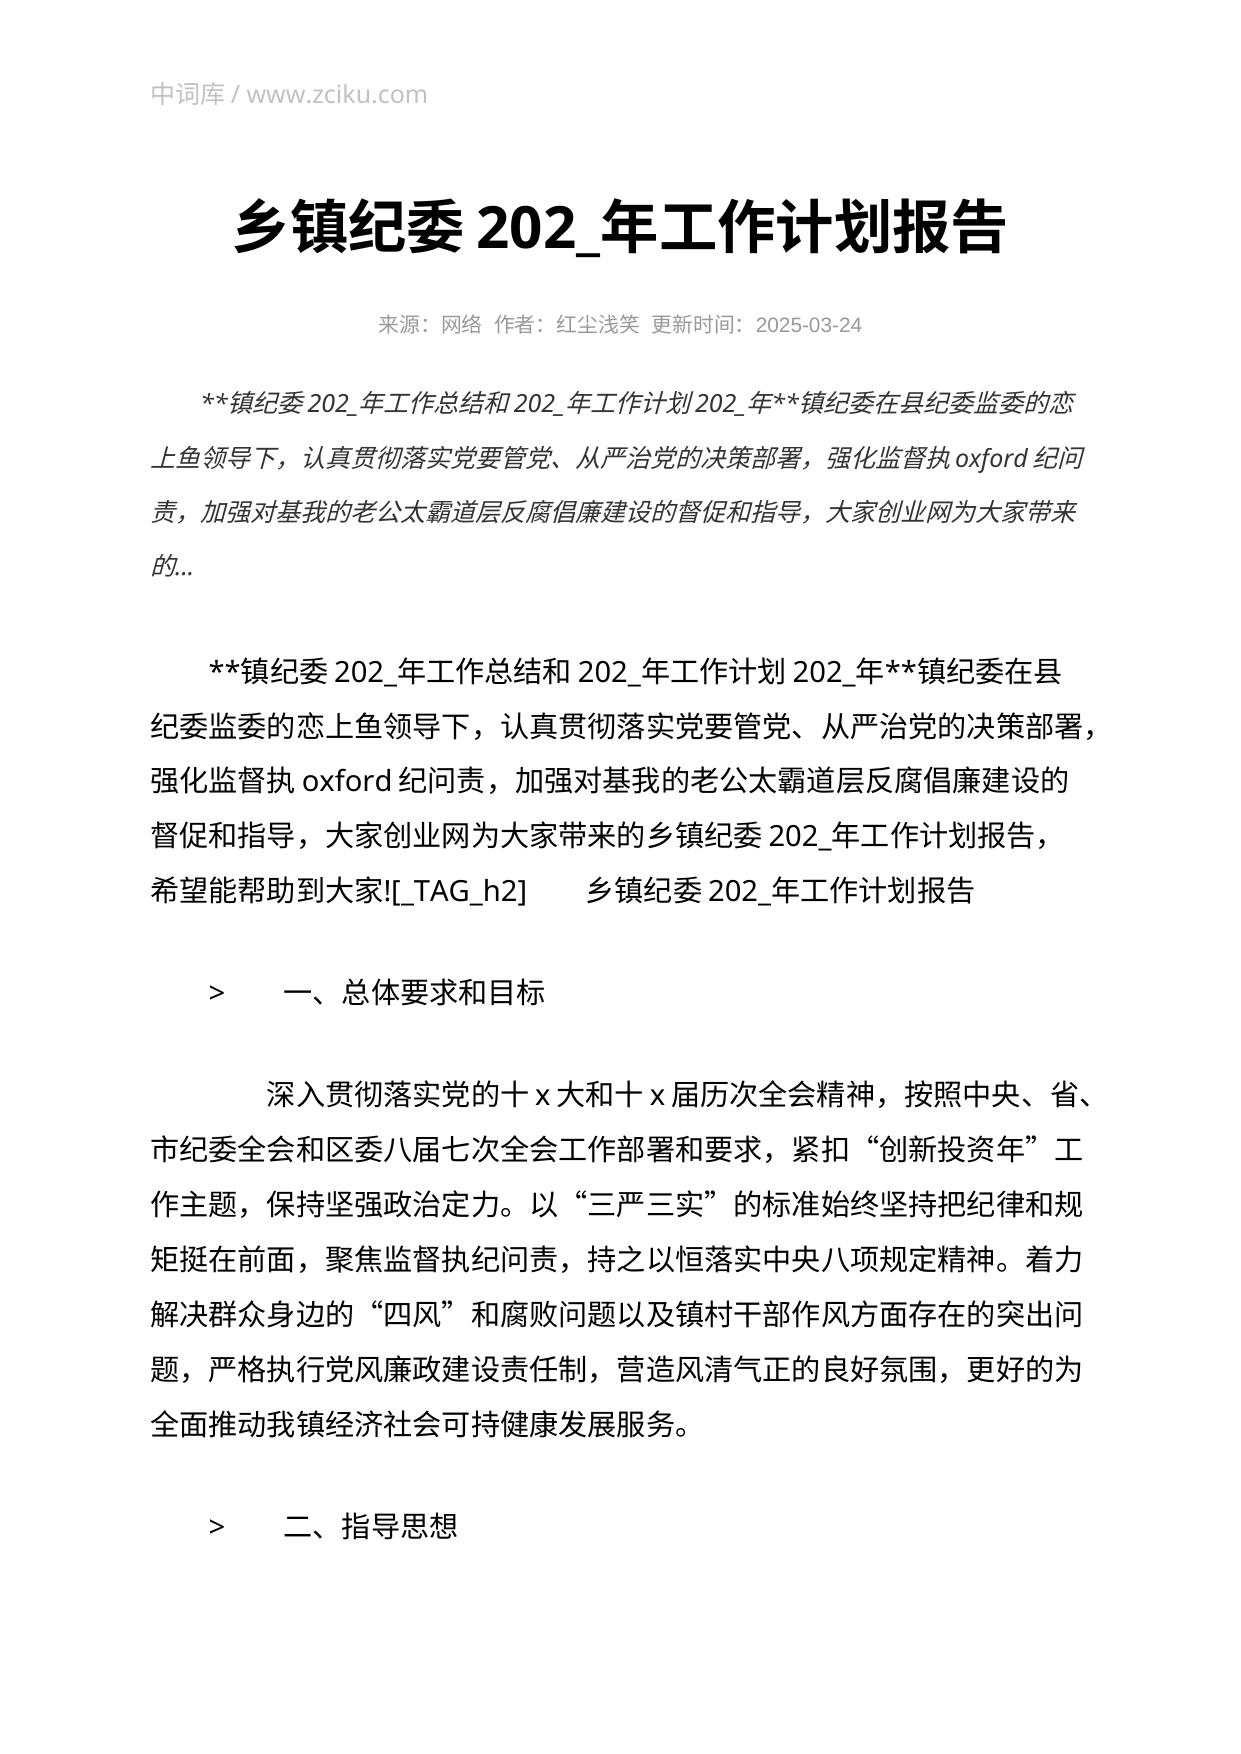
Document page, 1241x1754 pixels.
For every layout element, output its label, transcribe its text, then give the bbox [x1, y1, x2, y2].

text 深入贯彻落实党的十x大和十x届历次全会精神，按照中央、省、市纪委全会和区委八届七次全会工作部署和要求，紧扣“创新投资年”工作主题，保持坚强政治定力。以“三严三实”的标准始终坚持把纪律和规矩挺在前面，聚焦监督执纪问责，持之以恒落实中央八项规定精神。着力解决群众身边的“四风”和腐败问题以及镇村干部作风方面存在的突出问题，严格执行党风廉政建设责任制，营造风清气正的良好氛围，更好的为全面推动我镇经济社会可持健康发展服务。 [150, 1072, 1090, 1444]
subtitle 乡镇纪委202_年工作计划报告 [150, 181, 1090, 266]
text **镇纪委202_年工作总结和202_年工作计划202_年**镇纪委在县纪委监委的恋上鱼领导下，认真贯彻落实党要管党、从严治党的决策部署，强化监督执oxford纪问责，加强对基我的老公太霸道层反腐倡廉建设的督促和指导，大家创业网为大家带来的... [150, 384, 1090, 583]
text **镇纪委202_年工作总结和202_年工作计划202_年**镇纪委在县纪委监委的恋上鱼领导下，认真贯彻落实党要管党、从严治党的决策部署，强化监督执oxford纪问责，加强对基我的老公太霸道层反腐倡廉建设的督促和指导，大家创业网为大家带来的乡镇纪委202_年工作计划报告，希望能帮助到大家![_TAG_h2] 乡镇纪委202_年工作计划报告 [150, 648, 1090, 910]
text 来源：网络 作者：红尘浅笑 更新时间：2025-03-24 [150, 313, 1090, 337]
text > 二、指导思想 [150, 1503, 1090, 1546]
text > 一、总体要求和目标 [150, 970, 1090, 1012]
